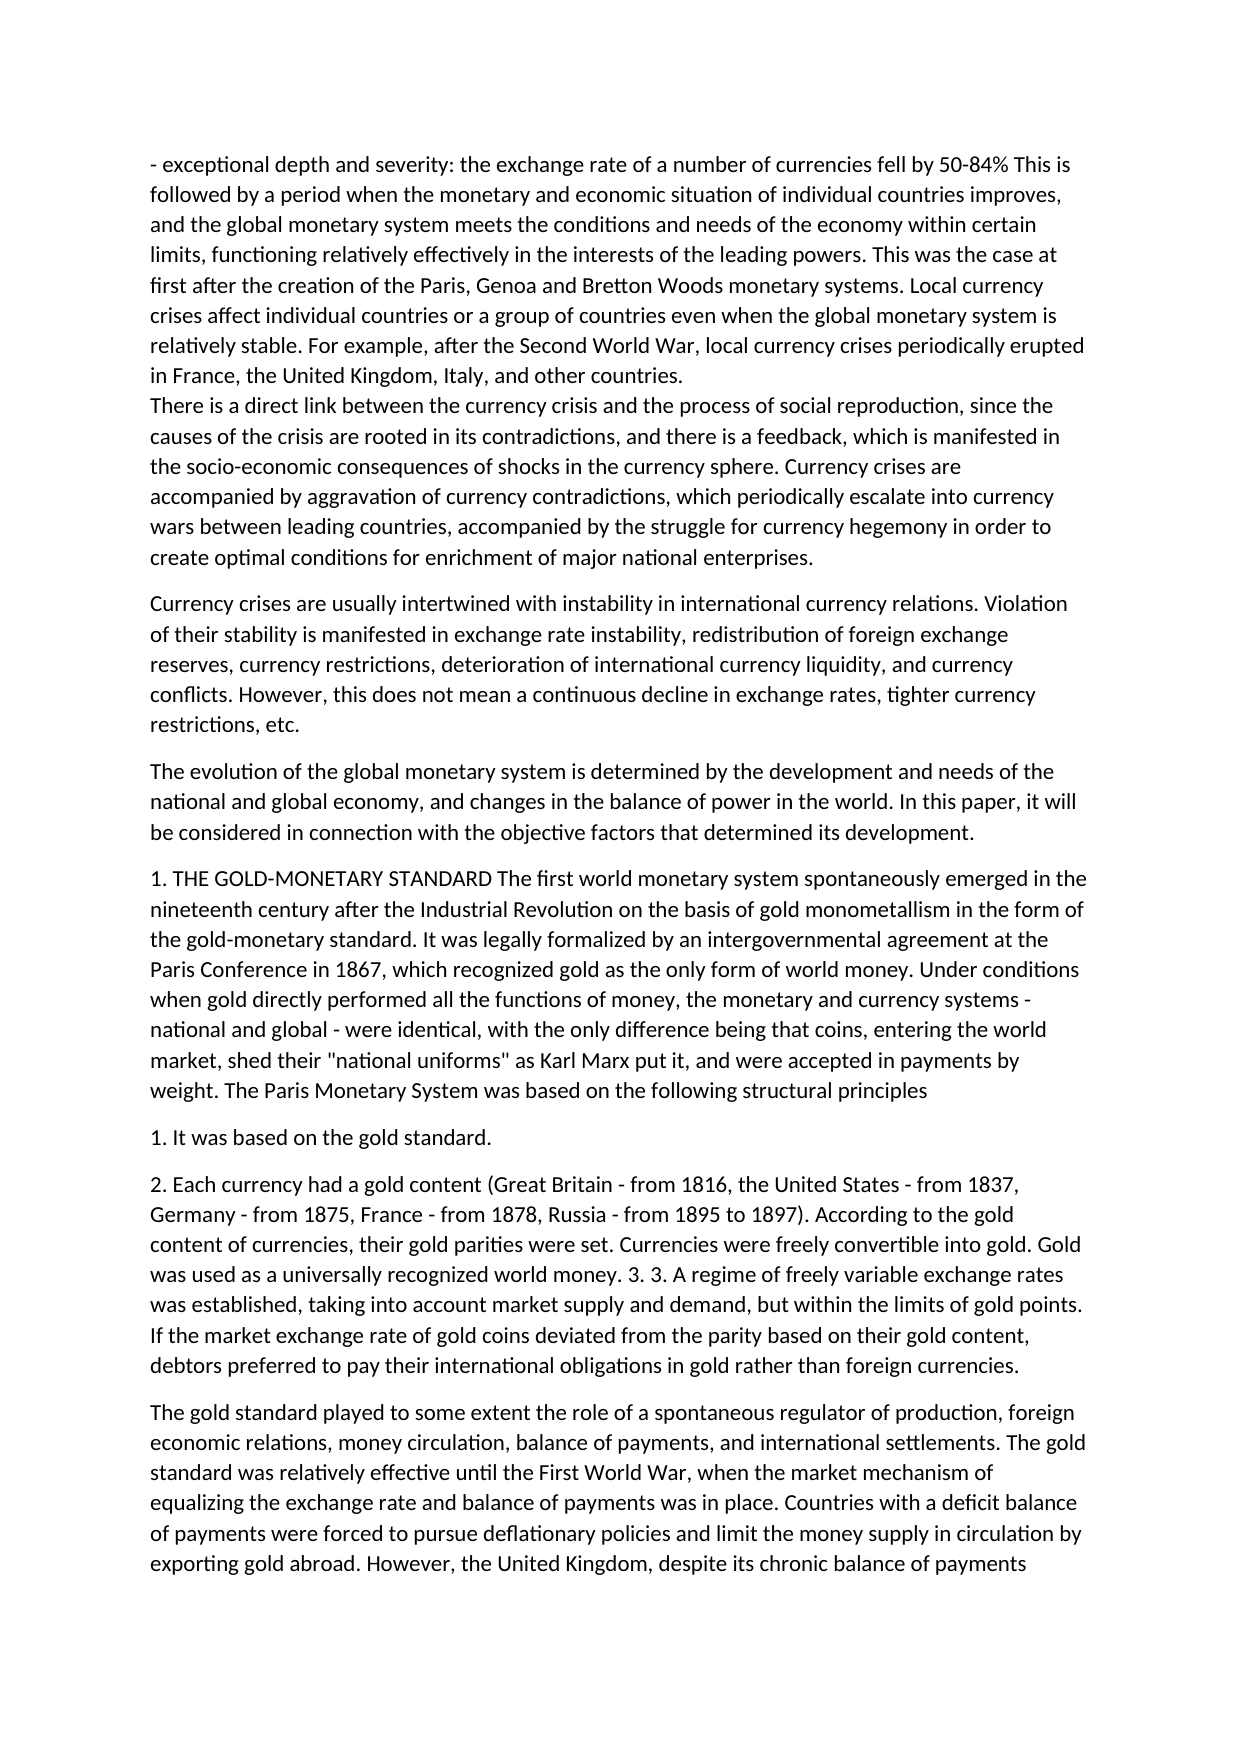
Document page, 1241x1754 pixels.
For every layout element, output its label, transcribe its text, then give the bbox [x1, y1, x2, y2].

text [150, 1398, 1090, 1577]
text Currency crises are usually intertwined with instability in international currency relations. Violation of their stability is manifested in exchange rate instability, redistribution of foreign exchange reserves, currency restrictions, deterioration of international currency liquidity, and currency conflicts. However, this does not mean a continuous decline in exchange rates, tighter currency restrictions, etc. [150, 589, 1090, 738]
text The evolution of the global monetary system is determined by the development and needs of the national and global economy, and changes in the balance of power in the world. In this paper, it will be considered in connection with the objective factors that determined its development. [150, 757, 1090, 846]
text 1. It was based on the gold standard. [150, 1123, 1090, 1151]
text 2. Each currency had a gold content (Great Britain - from 1816, the United States - from 1837, Germany - from 1875, France - from 1878, Russia - from 1895 to 1897). According to the gold content of currencies, their gold parities were set. Currencies were freely convertible into gold. Gold was used as a universally recognized world money. 3. 3. A regime of freely variable exchange rates was established, taking into account market supply and demand, but within the limits of gold points. If the market exchange rate of gold coins deviated from the parity based on their gold content, debtors preferred to pay their international obligations in gold rather than foreign currencies. [150, 1170, 1090, 1379]
text - exceptional depth and severity: the exchange rate of a number of currencies fell by 50-84% This is followed by a period when the monetary and economic situation of individual countries improves, and the global monetary system meets the conditions and needs of the economy within certain limits, functioning relatively effectively in the interests of the leading powers. This was the case at first after the creation of the Paris, Genoa and Bretton Woods monetary systems. Local currency crises affect individual countries or a group of countries even when the global monetary system is relatively stable. For example, after the Second World War, local currency crises periodically erupted in France, the United Kingdom, Italy, and other countries. There is a direct link between the currency crisis and the process of social reproduction, since the causes of the crisis are rooted in its contradictions, and there is a feedback, which is manifested in the socio-economic consequences of shocks in the currency sphere. Currency crises are accompanied by aggravation of currency contradictions, which periodically escalate into currency wars between leading countries, accompanied by the struggle for currency hegemony in order to create optimal conditions for enrichment of major national enterprises. [150, 150, 1090, 571]
text 1. THE GOLD-MONETARY STANDARD The first world monetary system spontaneously emerged in the nineteenth century after the Industrial Revolution on the basis of gold monometallism in the form of the gold-monetary standard. It was legally formalized by an intergovernmental agreement at the Paris Conference in 1867, which recognized gold as the only form of world money. Under conditions when gold directly performed all the functions of money, the monetary and currency systems - national and global - were identical, with the only difference being that coins, entering the world market, shed their "national uniforms" as Karl Marx put it, and were accepted in payments by weight. The Paris Monetary System was based on the following structural principles [150, 864, 1090, 1104]
